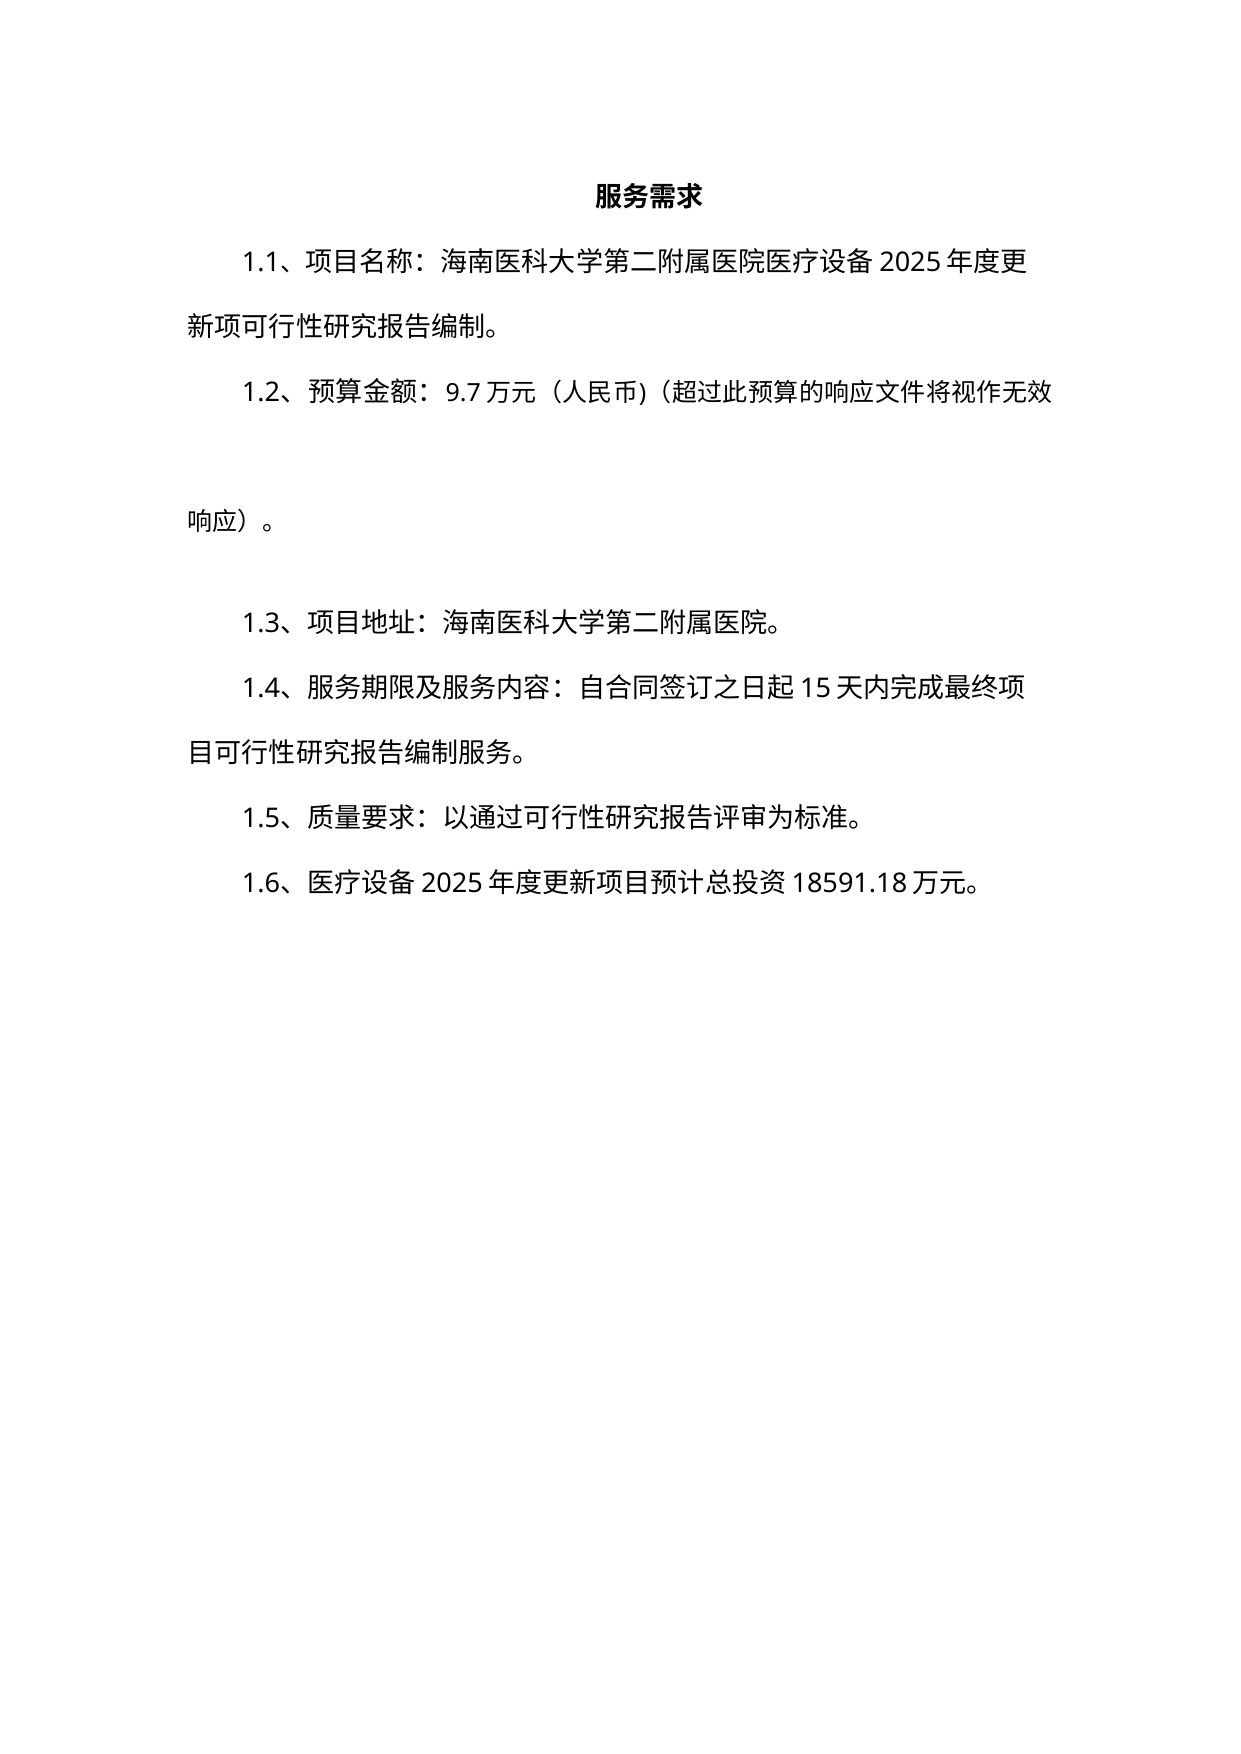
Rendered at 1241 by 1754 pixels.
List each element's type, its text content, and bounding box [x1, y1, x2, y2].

text 1.6、医疗设备2025年度更新项目预计总投资18591.18万元。 [187, 848, 1053, 913]
text 1.3、项目地址：海南医科大学第二附属医院。 [187, 588, 1053, 653]
text 服务需求 [187, 162, 1053, 227]
text 1.1、项目名称：海南医科大学第二附属医院医疗设备2025年度更新项可行性研究报告编制。 [187, 227, 1053, 357]
text 1.4、服务期限及服务内容：自合同签订之日起15天内完成最终项目可行性研究报告编制服务。 [187, 653, 1053, 783]
text 1.2、预算金额：9.7万元（人民币)（超过此预算的响应文件将视作无效响应）。 [187, 357, 1053, 552]
text 1.5、质量要求：以通过可行性研究报告评审为标准。 [187, 783, 1053, 848]
